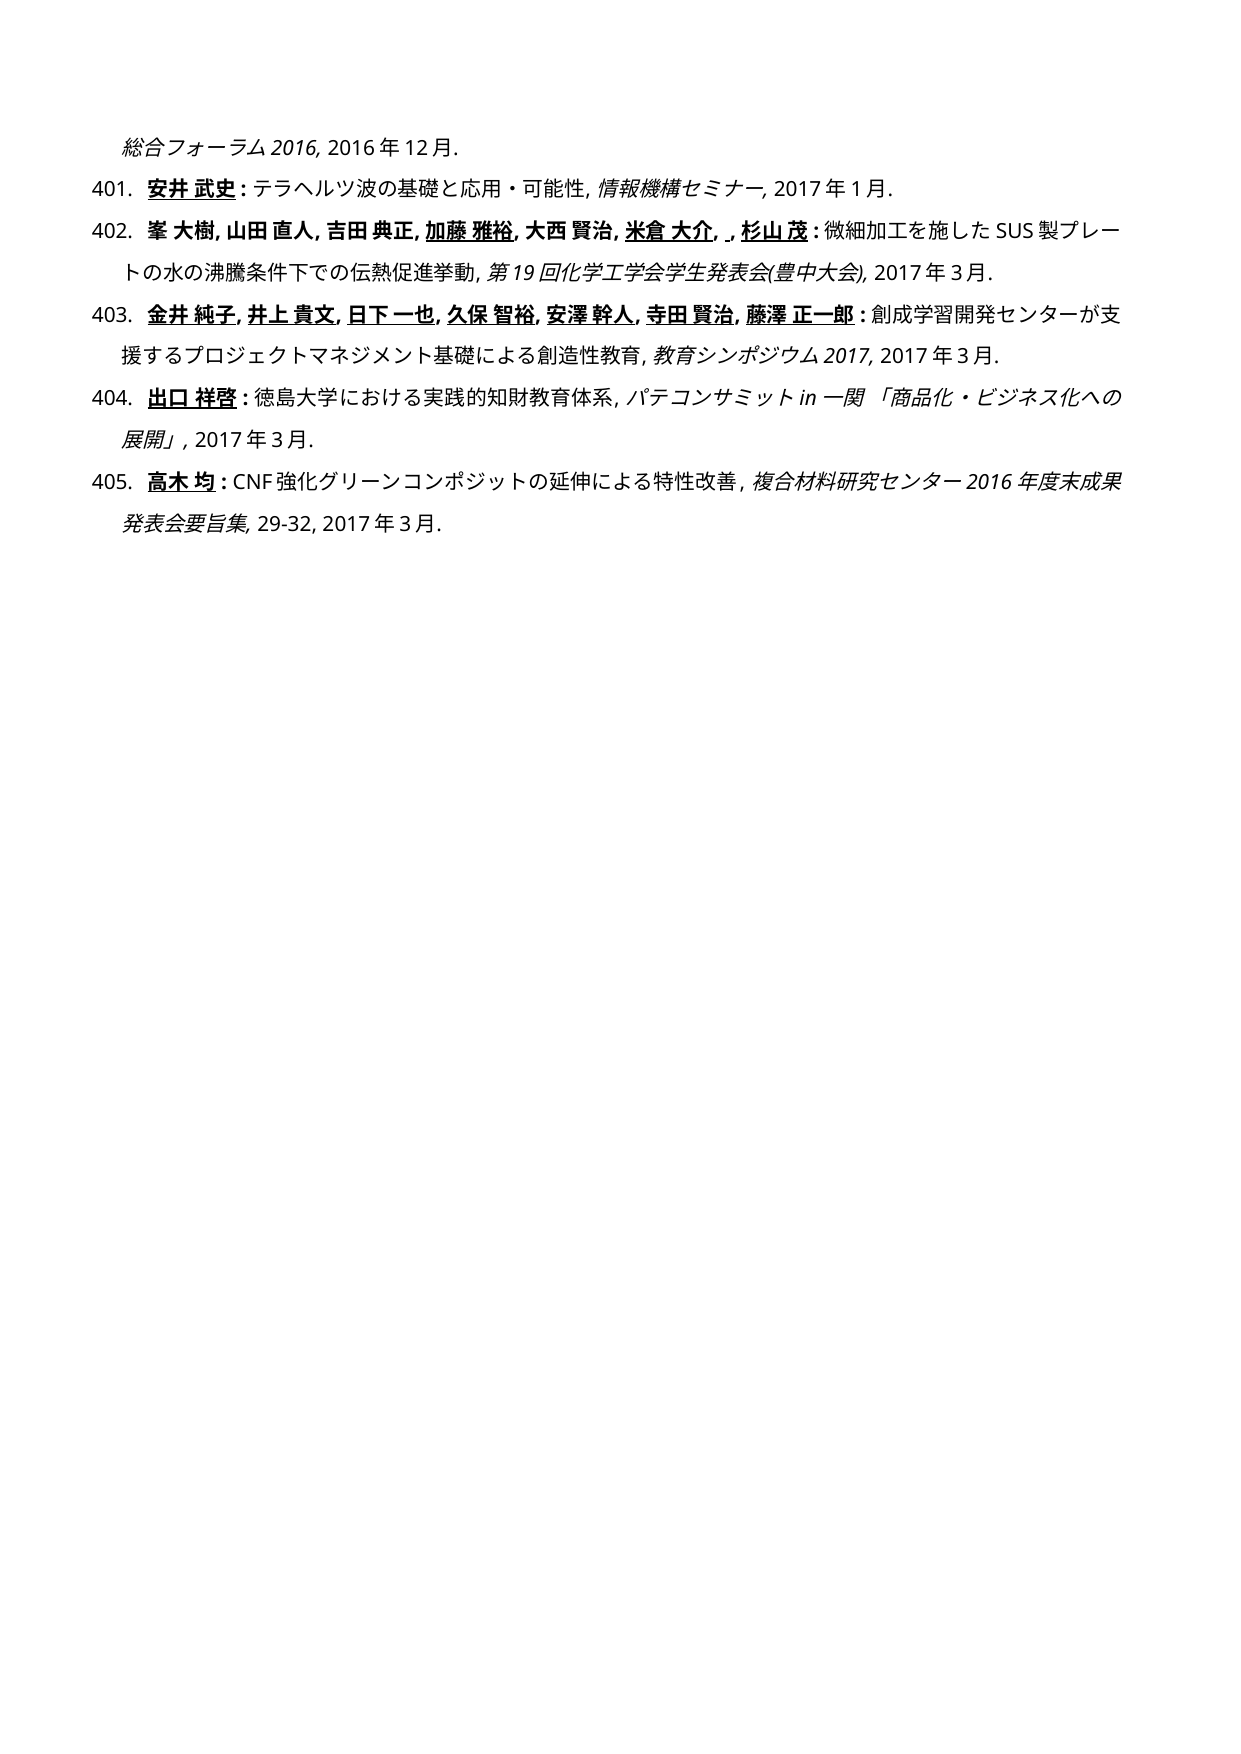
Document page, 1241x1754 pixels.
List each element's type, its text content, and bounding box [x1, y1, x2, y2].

list 安井 武史 : テラヘルツ波の基礎と応用・可能性, 情報機構セミナー, 2017年1月. [92, 167, 1122, 209]
list 金井 純子, 井上 貴文, 日下 一也, 久保 智裕, 安澤 幹人, 寺田 賢治, 藤澤 正一郎 : 創成学習開発センターが支援するプロジェクトマネジメント基礎による創造性教育, 教育シンポジウム2017, 2017年3月. [92, 292, 1122, 376]
list 高木 均 : CNF強化グリーンコンポジットの延伸による特性改善, 複合材料研究センター2016年度末成果発表会要旨集, 29-32, 2017年3月. [92, 459, 1122, 543]
list 出口 祥啓 : 徳島大学における実践的知財教育体系, パテコンサミットin一関 「商品化・ビジネス化への展開」, 2017年3月. [92, 376, 1122, 459]
list 峯 大樹, 山田 直人, 吉田 典正, 加藤 雅裕, 大西 賢治, 米倉 大介, , 杉山 茂 : 微細加工を施したSUS製プレートの水の沸騰条件下での伝熱促進挙動, 第19回化学工学会学生発表会(豊中大会), 2017年3月. [92, 209, 1122, 292]
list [92, 125, 1122, 167]
